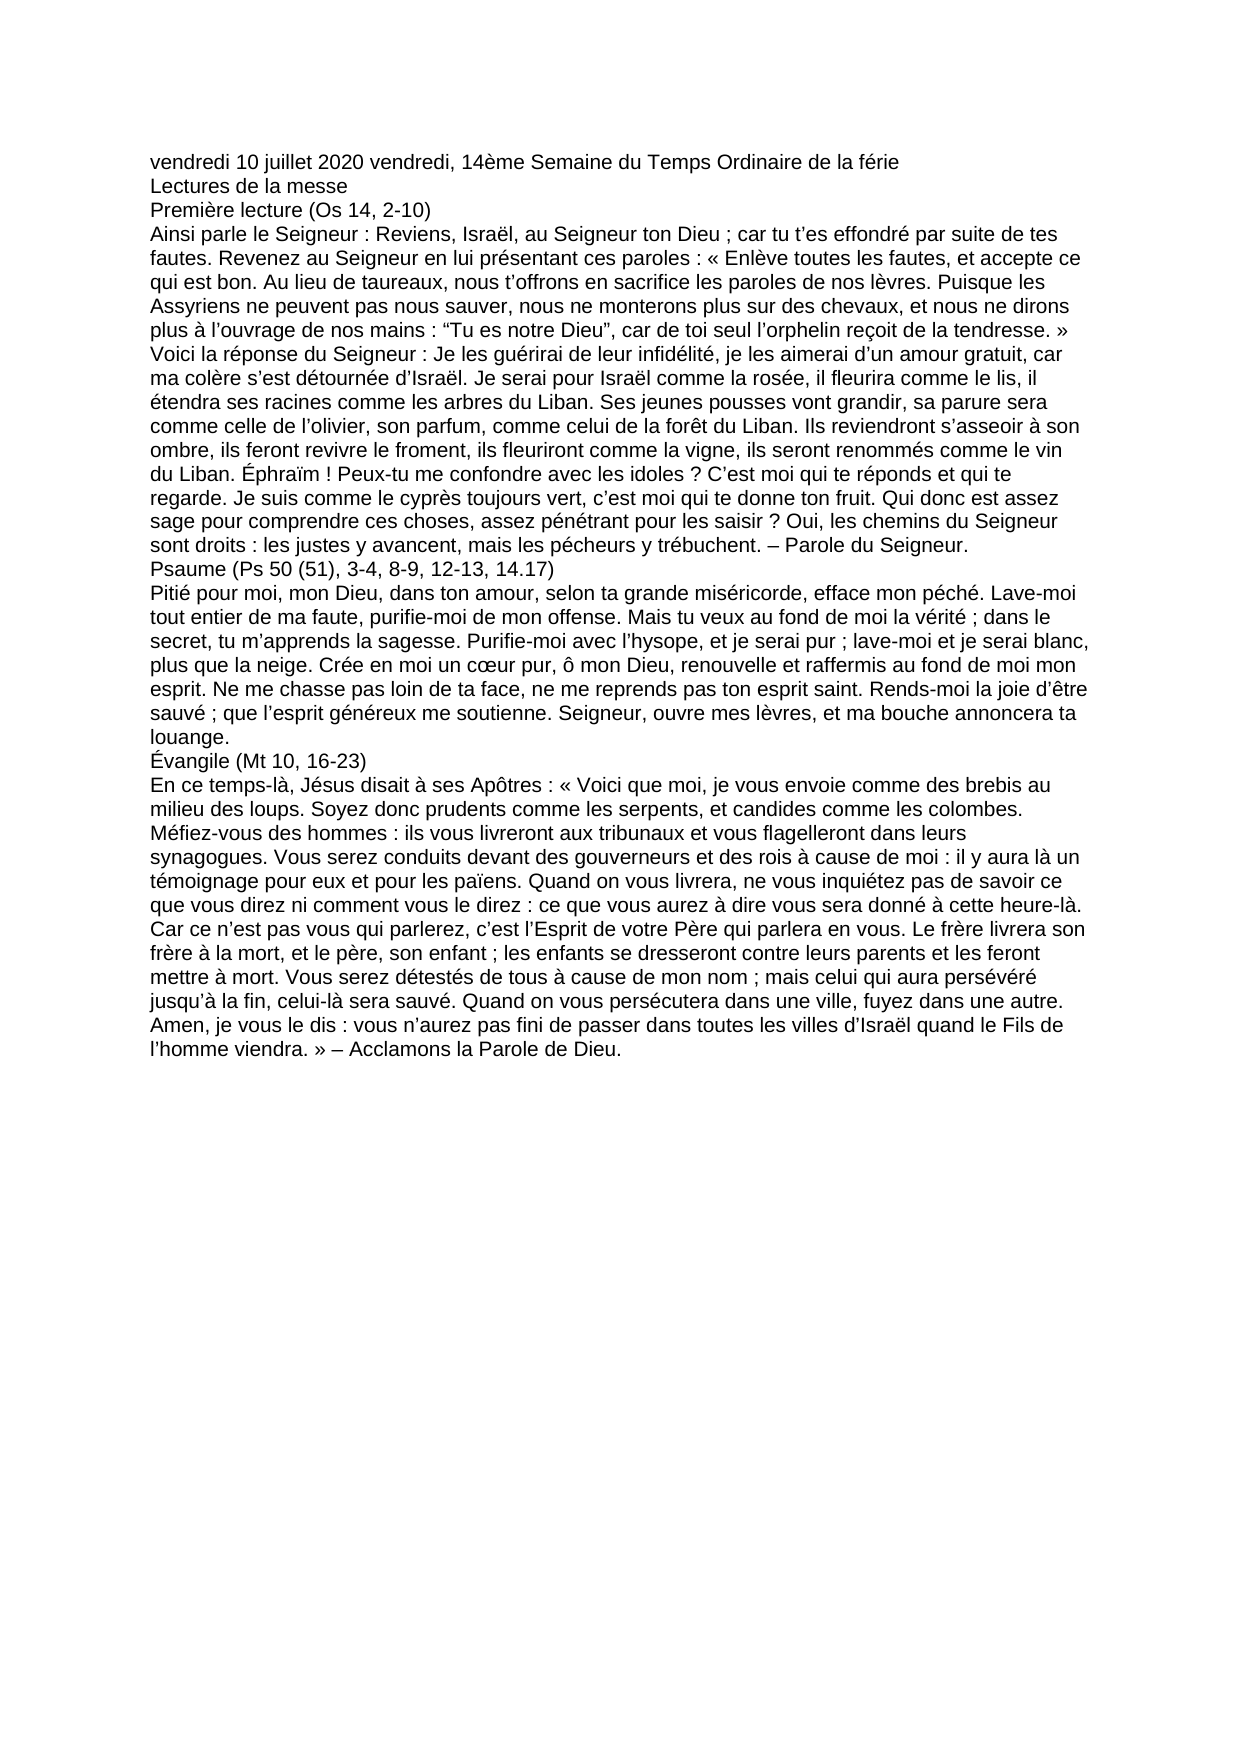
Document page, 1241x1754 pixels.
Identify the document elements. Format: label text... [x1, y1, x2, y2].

text Ainsi parle le Seigneur : Reviens, Israël, au Seigneur ton Dieu ; car tu t’es effondré par suite de tes fautes. Revenez au Seigneur en lui présentant ces paroles : « Enlève toutes les fautes, et accepte ce qui est bon. Au lieu de taureaux, nous t’offrons en sacrifice les paroles de nos lèvres. Puisque les Assyriens ne peuvent pas nous sauver, nous ne monterons plus sur des chevaux, et nous ne dirons plus à l’ouvrage de nos mains : “Tu es notre Dieu”, car de toi seul l’orphelin reçoit de la tendresse. » Voici la réponse du Seigneur : Je les guérirai de leur infidélité, je les aimerai d’un amour gratuit, car ma colère s’est détournée d’Israël. Je serai pour Israël comme la rosée, il fleurira comme le lis, il étendra ses racines comme les arbres du Liban. Ses jeunes pousses vont grandir, sa parure sera comme celle de l’olivier, son parfum, comme celui de la forêt du Liban. Ils reviendront s’asseoir à son ombre, ils feront revivre le froment, ils fleuriront comme la vigne, ils seront renommés comme le vin du Liban. Éphraïm ! Peux-tu me confondre avec les idoles ? C’est moi qui te réponds et qui te regarde. Je suis comme le cyprès toujours vert, c’est moi qui te donne ton fruit. Qui donc est assez sage pour comprendre ces choses, assez pénétrant pour les saisir ? Oui, les chemins du Seigneur sont droits : les justes y avancent, mais les pécheurs y trébuchent. – Parole du Seigneur. [150, 222, 1090, 557]
text Pitié pour moi, mon Dieu, dans ton amour, selon ta grande miséricorde, efface mon péché. Lave-moi tout entier de ma faute, purifie-moi de mon offense. Mais tu veux au fond de moi la vérité ; dans le secret, tu m’apprends la sagesse. Purifie-moi avec l’hysope, et je serai pur ; lave-moi et je serai blanc, plus que la neige. Crée en moi un cœur pur, ô mon Dieu, renouvelle et raffermis au fond de moi mon esprit. Ne me chasse pas loin de ta face, ne me reprends pas ton esprit saint. Rends-moi la joie d’être sauvé ; que l’esprit généreux me soutienne. Seigneur, ouvre mes lèvres, et ma bouche annoncera ta louange. [150, 581, 1090, 749]
text En ce temps-là, Jésus disait à ses Apôtres : « Voici que moi, je vous envoie comme des brebis au milieu des loups. Soyez donc prudents comme les serpents, et candides comme les colombes. Méfiez-vous des hommes : ils vous livreront aux tribunaux et vous flagelleront dans leurs synagogues. Vous serez conduits devant des gouverneurs et des rois à cause de moi : il y aura là un témoignage pour eux et pour les païens. Quand on vous livrera, ne vous inquiétez pas de savoir ce que vous direz ni comment vous le direz : ce que vous aurez à dire vous sera donné à cette heure-là. Car ce n’est pas vous qui parlerez, c’est l’Esprit de votre Père qui parlera en vous. Le frère livrera son frère à la mort, et le père, son enfant ; les enfants se dresseront contre leurs parents et les feront mettre à mort. Vous serez détestés de tous à cause de mon nom ; mais celui qui aura persévéré jusqu’à la fin, celui-là sera sauvé. Quand on vous persécutera dans une ville, fuyez dans une autre. Amen, je vous le dis : vous n’aurez pas fini de passer dans toutes les villes d’Israël quand le Fils de l’homme viendra. » – Acclamons la Parole de Dieu. [150, 773, 1090, 1060]
